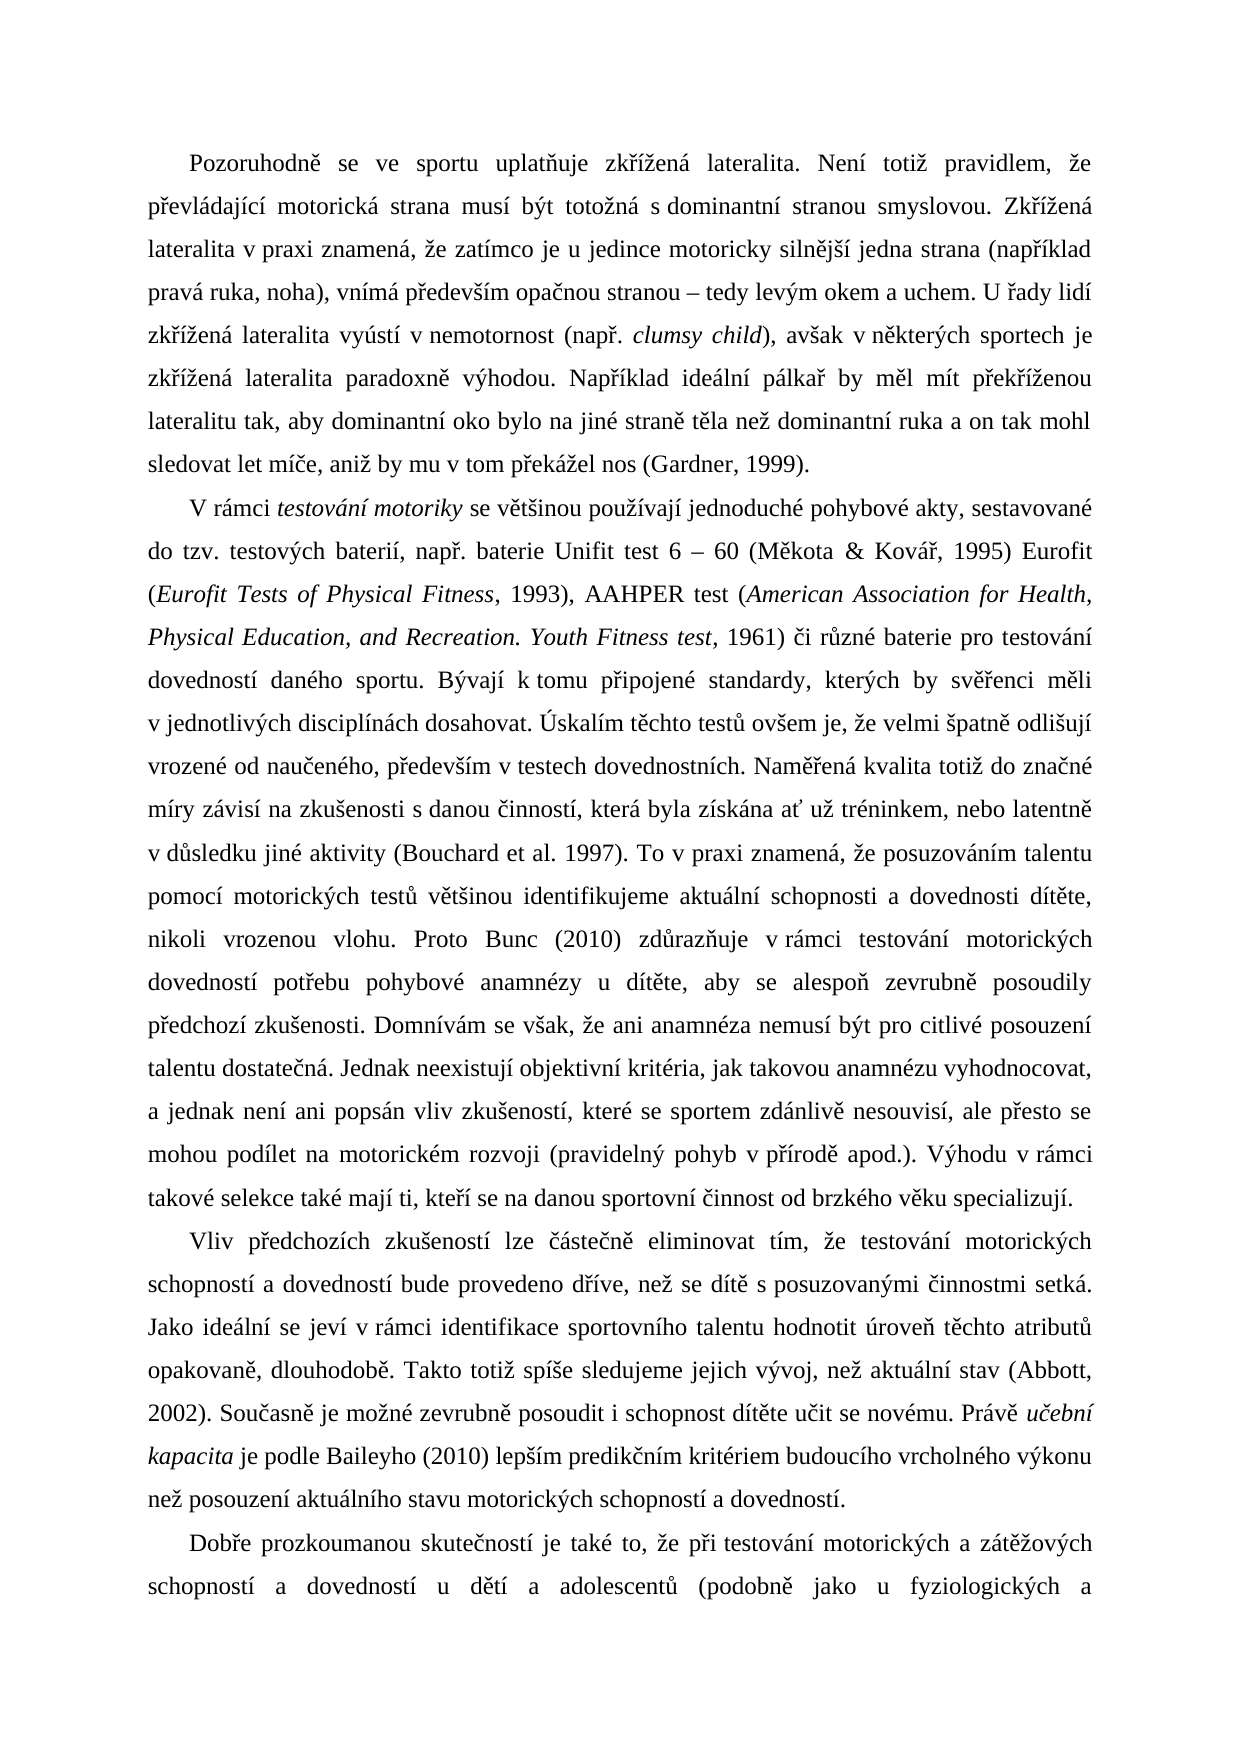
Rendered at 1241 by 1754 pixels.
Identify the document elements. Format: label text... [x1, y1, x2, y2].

text Pozoruhodně se ve sportu uplatňuje zkřížená lateralita. Není totiž pravidlem, že převládající motorická strana musí být totožná s dominantní stranou smyslovou. Zkřížená lateralita v praxi znamená, že zatímco je u jedince motoricky silnější jedna strana (například pravá ruka, noha), vnímá především opačnou stranou – tedy levým okem a uchem. U řady lidí zkřížená lateralita vyústí v nemotornost (např. clumsy child), avšak v některých sportech je zkřížená lateralita paradoxně výhodou. Například ideální pálkař by měl mít překříženou lateralitu tak, aby dominantní oko bylo na jiné straně těla než dominantní ruka a on tak mohl sledovat let míče, aniž by mu v tom překážel nos (Gardner, 1999). [148, 148, 1093, 478]
text Vliv předchozích zkušeností lze částečně eliminovat tím, že testování motorických schopností a dovedností bude provedeno dříve, než se dítě s posuzovanými činnostmi setká. Jako ideální se jeví v rámci identifikace sportovního talentu hodnotit úroveň těchto atributů opakovaně, dlouhodobě. Takto totiž spíše sledujeme jejich vývoj, než aktuální stav (Abbott, 2002). Současně je možné zevrubně posoudit i schopnost dítěte učit se novému. Právě učební kapacita je podle Baileyho (2010) lepším predikčním kritériem budoucího vrcholného výkonu než posouzení aktuálního stavu motorických schopností a dovedností. [148, 1226, 1093, 1513]
text V rámci testování motoriky se většinou používají jednoduché pohybové akty, sestavované do tzv. testových baterií, např. baterie Unifit test 6 – 60 (Měkota & Kovář, 1995) Eurofit (Eurofit Tests of Physical Fitness, 1993), AAHPER test (American Association for Health, Physical Education, and Recreation. Youth Fitness test, 1961) či různé baterie pro testování dovedností daného sportu. Bývají k tomu připojené standardy, kterých by svěřenci měli v jednotlivých disciplínách dosahovat. Úskalím těchto testů ovšem je, že velmi špatně odlišují vrozené od naučeného, především v testech dovednostních. Naměřená kvalita totiž do značné míry závisí na zkušenosti s danou činností, která byla získána ať už tréninkem, nebo latentně v důsledku jiné aktivity (Bouchard et al. 1997). To v praxi znamená, že posuzováním talentu pomocí motorických testů většinou identifikujeme aktuální schopnosti a dovednosti dítěte, nikoli vrozenou vlohu. Proto Bunc (2010) zdůrazňuje v rámci testování motorických dovedností potřebu pohybové anamnézy u dítěte, aby se alespoň zevrubně posoudily předchozí zkušenosti. Domnívám se však, že ani anamnéza nemusí být pro citlivé posouzení talentu dostatečná. Jednak neexistují objektivní kritéria, jak takovou anamnézu vyhodnocovat, a jednak není ani popsán vliv zkušeností, které se sportem zdánlivě nesouvisí, ale přesto se mohou podílet na motorickém rozvoji (pravidelný pohyb v přírodě apod.). Výhodu v rámci takové selekce také mají ti, kteří se na danou sportovní činnost od brzkého věku specializují. [148, 493, 1093, 1211]
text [148, 1528, 1093, 1599]
